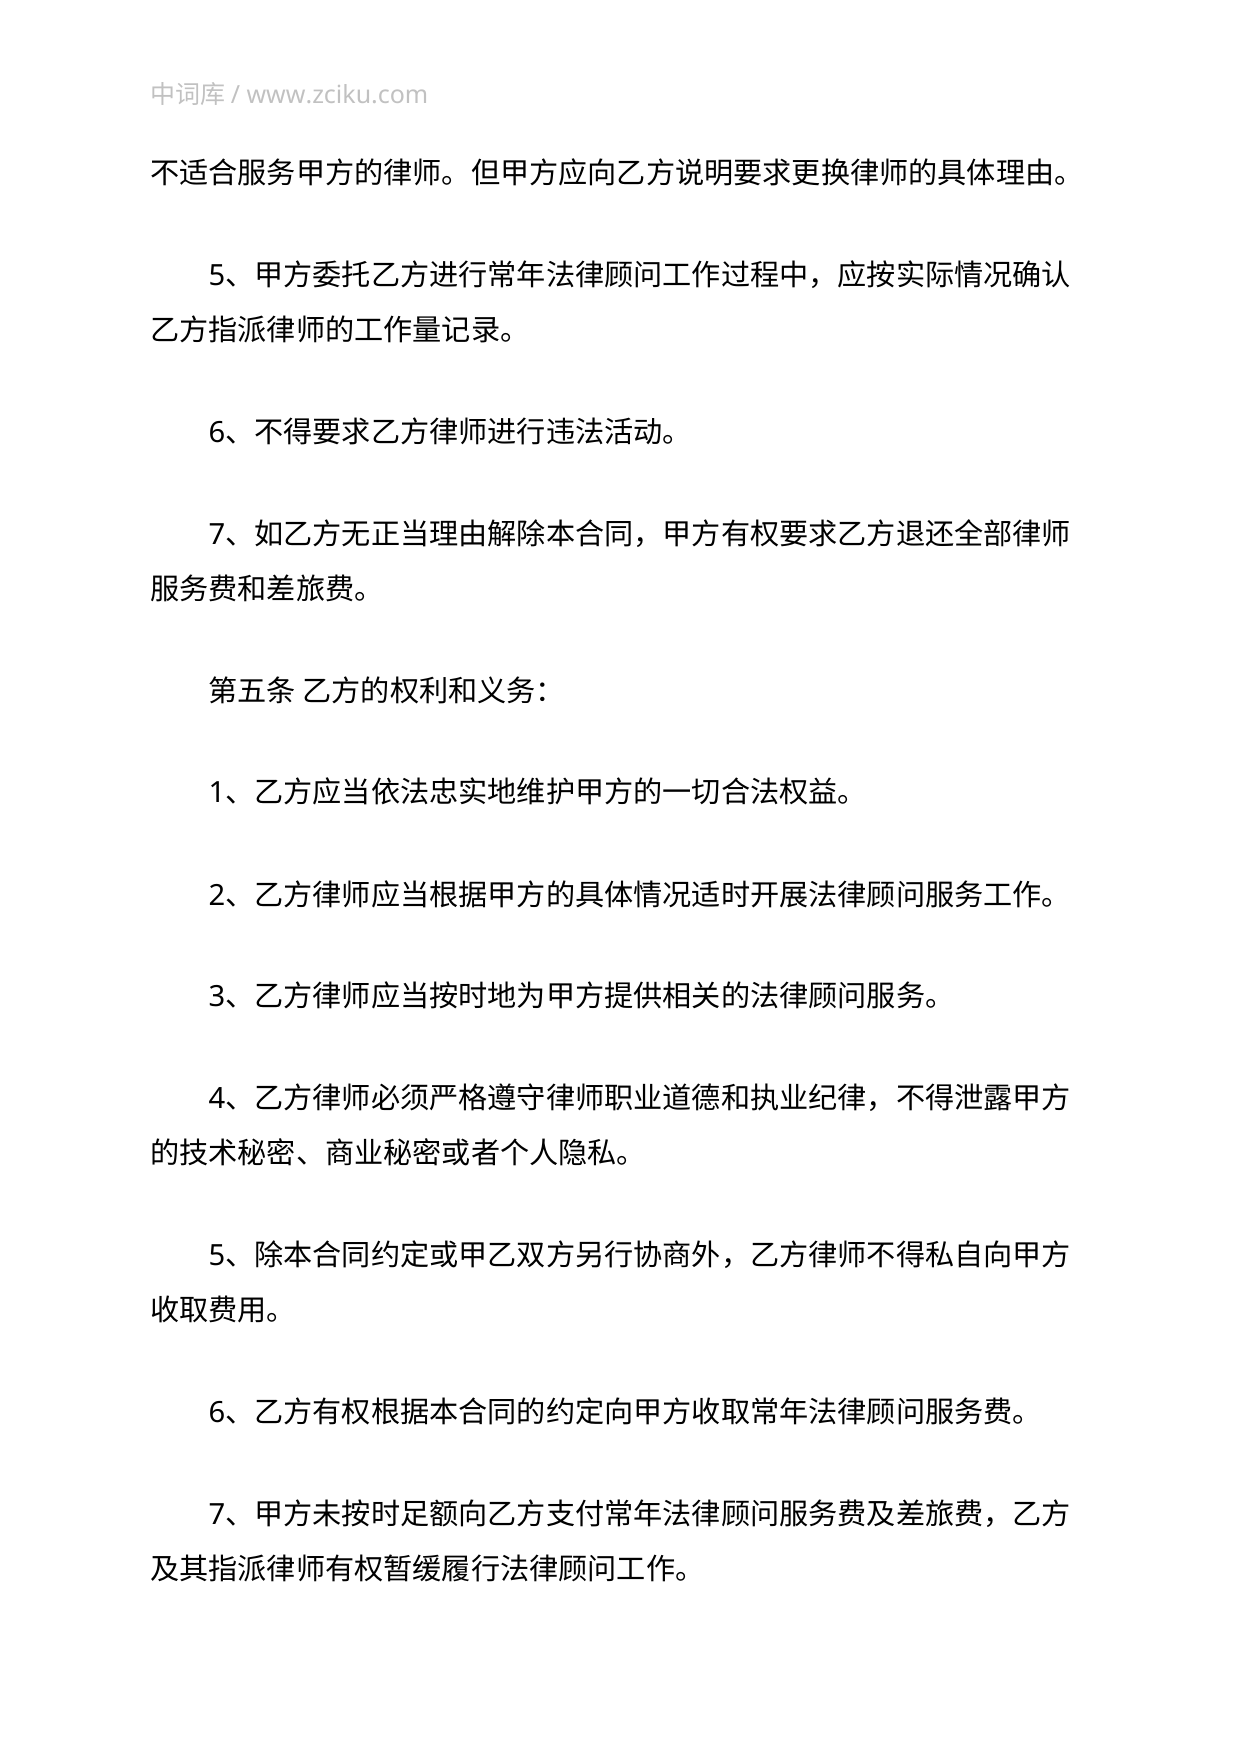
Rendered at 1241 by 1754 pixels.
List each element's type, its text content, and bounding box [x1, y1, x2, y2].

text 2、乙方律师应当根据甲方的具体情况适时开展法律顾问服务工作。 [150, 871, 1090, 913]
text 5、除本合同约定或甲乙双方另行协商外，乙方律师不得私自向甲方收取费用。 [150, 1232, 1090, 1329]
text 4、乙方律师必须严格遵守律师职业道德和执业纪律，不得泄露甲方的技术秘密、商业秘密或者个人隐私。 [150, 1075, 1090, 1172]
text 5、甲方委托乙方进行常年法律顾问工作过程中，应按实际情况确认乙方指派律师的工作量记录。 [150, 252, 1090, 349]
text 6、乙方有权根据本合同的约定向甲方收取常年法律顾问服务费。 [150, 1388, 1090, 1431]
text 1、乙方应当依法忠实地维护甲方的一切合法权益。 [150, 769, 1090, 811]
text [150, 150, 1090, 192]
text 3、乙方律师应当按时地为甲方提供相关的法律顾问服务。 [150, 973, 1090, 1015]
text 7、如乙方无正当理由解除本合同，甲方有权要求乙方退还全部律师服务费和差旅费。 [150, 511, 1090, 608]
text 7、甲方未按时足额向乙方支付常年法律顾问服务费及差旅费，乙方及其指派律师有权暂缓履行法律顾问工作。 [150, 1491, 1090, 1588]
text 第五条 乙方的权利和义务： [150, 667, 1090, 709]
text 6、不得要求乙方律师进行违法活动。 [150, 408, 1090, 451]
